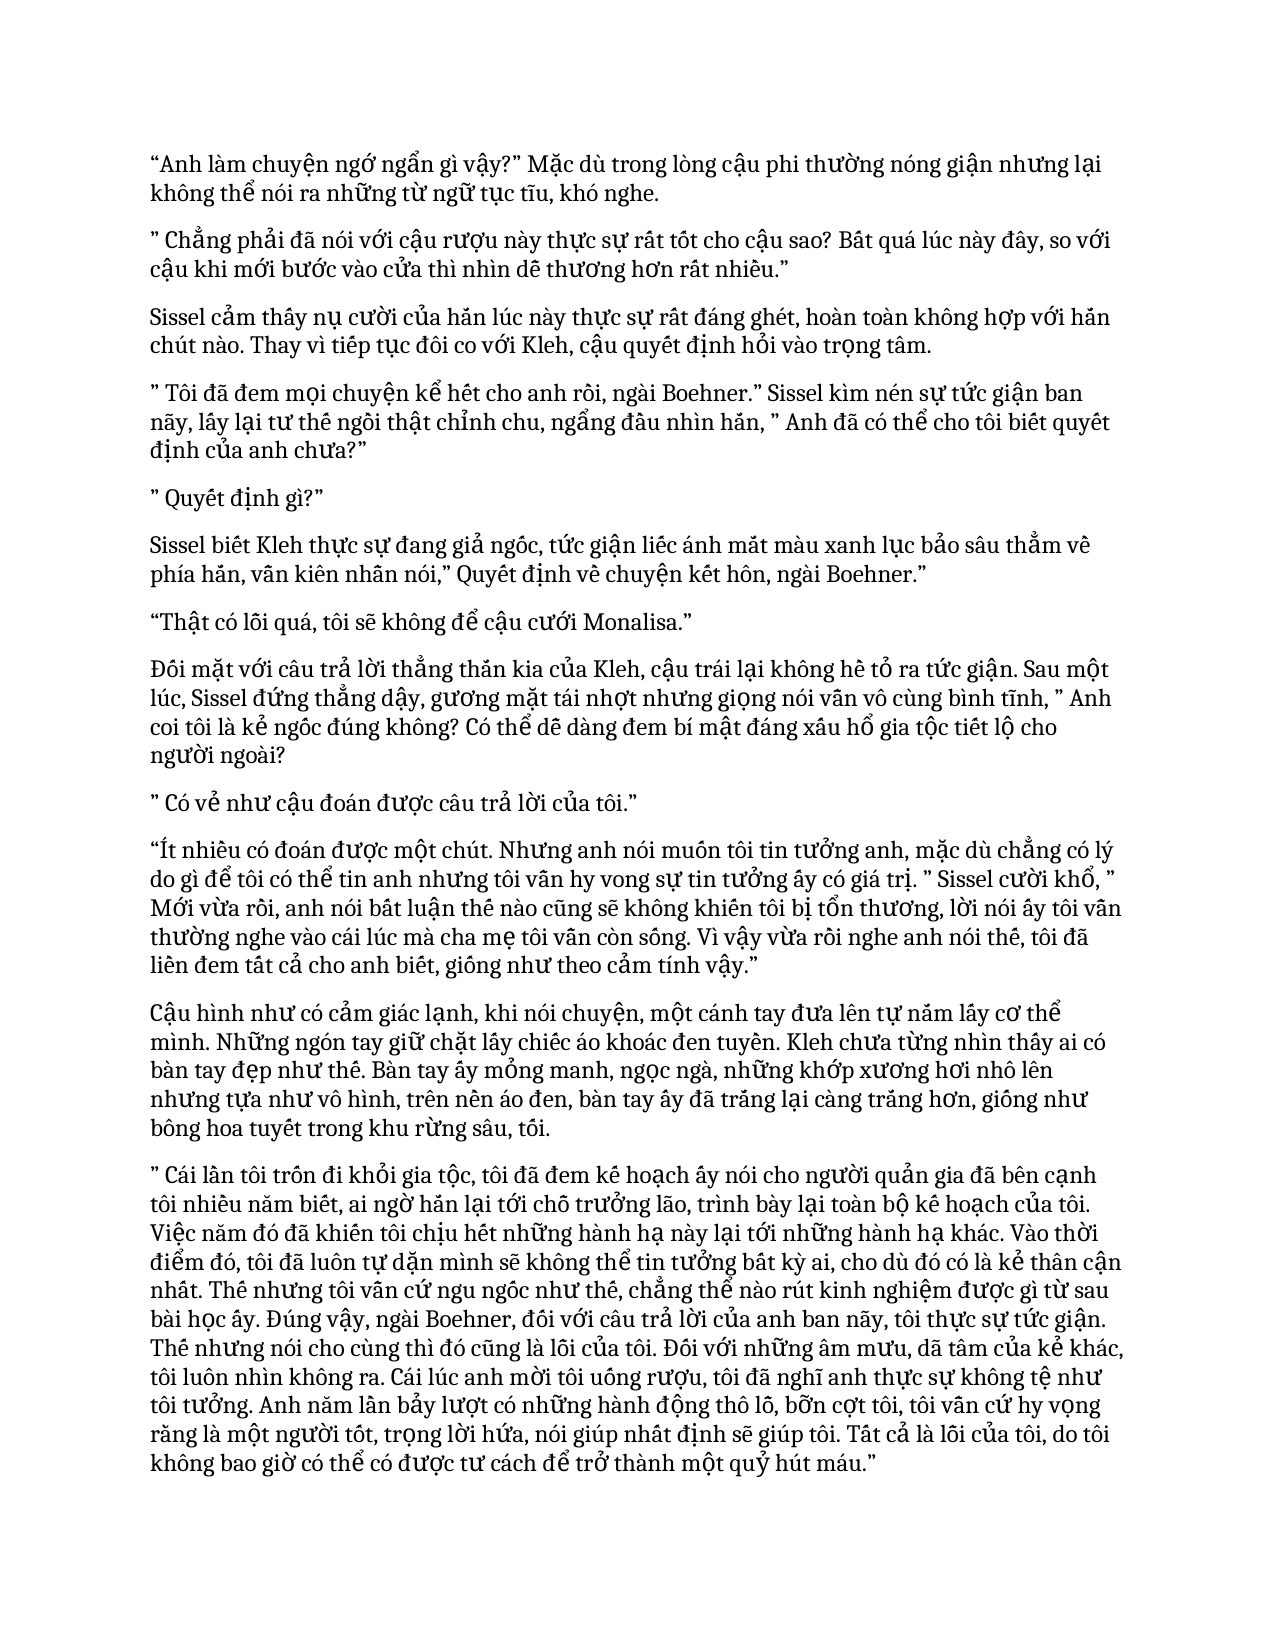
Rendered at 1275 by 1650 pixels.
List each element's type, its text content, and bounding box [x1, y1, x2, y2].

text ” Quyết định gì?” [150, 484, 1125, 512]
text Cậu hình như có cảm giác lạnh, khi nói chuyện, một cánh tay đưa lên tự nắm lấy cơ thể mình. Những ngón tay giữ chặt lấy chiếc áo khoác đen tuyền. Kleh chưa từng nhìn thấy ai có bàn tay đẹp như thế. Bàn tay ấy mỏng manh, ngọc ngà, những khớp xương hơi nhô lên nhưng tựa như vô hình, trên nền áo đen, bàn tay ấy đã trắng lại càng trắng hơn, giống như bông hoa tuyết trong khu rừng sâu, tối. [150, 999, 1125, 1142]
text ” Tôi đã đem mọi chuyện kể hết cho anh rồi, ngài Boehner.” Sissel kìm nén sự tức giận ban nãy, lấy lại tư thế ngồi thật chỉnh chu, ngẩng đầu nhìn hắn, ” Anh đã có thể cho tôi biết quyết định của anh chưa?” [150, 379, 1125, 465]
text Sissel biết Kleh thực sự đang giả ngốc, tức giận liếc ánh mắt màu xanh lục bảo sâu thẳm về phía hắn, vẫn kiên nhẫn nói,” Quyết định về chuyện kết hôn, ngài Boehner.” [150, 531, 1125, 589]
text ” Cái lần tôi trốn đi khỏi gia tộc, tôi đã đem kế hoạch ấy nói cho người quản gia đã bên cạnh tôi nhiều năm biết, ai ngờ hắn lại tới chỗ trưởng lão, trình bày lại toàn bộ kế hoạch của tôi. Việc năm đó đã khiến tôi chịu hết những hành hạ này lại tới những hành hạ khác. Vào thời điểm đó, tôi đã luôn tự dặn mình sẽ không thể tin tưởng bất kỳ ai, cho dù đó có là kẻ thân cận nhất. Thế nhưng tôi vẫn cứ ngu ngốc như thế, chẳng thể nào rút kinh nghiệm được gì từ sau bài học ấy. Đúng vậy, ngài Boehner, đối với câu trả lời của anh ban nãy, tôi thực sự tức giận. Thế nhưng nói cho cùng thì đó cũng là lỗi của tôi. Đối với những âm mưu, dã tâm của kẻ khác, tôi luôn nhìn không ra. Cái lúc anh mời tôi uống rượu, tôi đã nghĩ anh thực sự không tệ như tôi tưởng. Anh năm lần bảy lượt có những hành động thô lỗ, bỡn cợt tôi, tôi vẫn cứ hy vọng rằng là một người tốt, trọng lời hứa, nói giúp nhất định sẽ giúp tôi. Tất cả là lỗi của tôi, do tôi không bao giờ có thể có được tư cách để trở thành một quỷ hút máu.” [150, 1161, 1125, 1477]
text “Anh làm chuyện ngớ ngẩn gì vậy?” Mặc dù trong lòng cậu phi thường nóng giận nhưng lại không thể nói ra những từ ngữ tục tĩu, khó nghe. [150, 150, 1125, 207]
text “Ít nhiều có đoán được một chút. Nhưng anh nói muốn tôi tin tưởng anh, mặc dù chẳng có lý do gì để tôi có thể tin anh nhưng tôi vẫn hy vong sự tin tưởng ấy có giá trị. ” Sissel cười khổ, ” Mới vừa rồi, anh nói bất luận thế nào cũng sẽ không khiến tôi bị tổn thương, lời nói ấy tôi vẫn thường nghe vào cái lúc mà cha mẹ tôi vẫn còn sống. Vì vậy vừa rồi nghe anh nói thế, tôi đã liền đem tất cả cho anh biết, giống như theo cảm tính vậy.” [150, 836, 1125, 980]
text “Thật có lỗi quá, tôi sẽ không để cậu cưới Monalisa.” [150, 607, 1125, 636]
text Sissel cảm thấy nụ cười của hắn lúc này thực sự rất đáng ghét, hoàn toàn không hợp với hắn chút nào. Thay vì tiếp tục đôi co với Kleh, cậu quyết định hỏi vào trọng tâm. [150, 302, 1125, 360]
text ” Chẳng phải đã nói với cậu rượu này thực sự rất tốt cho cậu sao? Bất quá lúc này đây, so với cậu khi mới bước vào cửa thì nhìn dễ thương hơn rất nhiều.” [150, 226, 1125, 284]
text ” Có vẻ như cậu đoán được câu trả lời của tôi.” [150, 789, 1125, 817]
text Đối mặt với câu trả lời thẳng thắn kia của Kleh, cậu trái lại không hề tỏ ra tức giận. Sau một lúc, Sissel đứng thẳng dậy, gương mặt tái nhợt nhưng giọng nói vẫn vô cùng bình tĩnh, ” Anh coi tôi là kẻ ngốc đúng không? Có thể dễ dàng đem bí mật đáng xấu hổ gia tộc tiết lộ cho người ngoài? [150, 655, 1125, 770]
